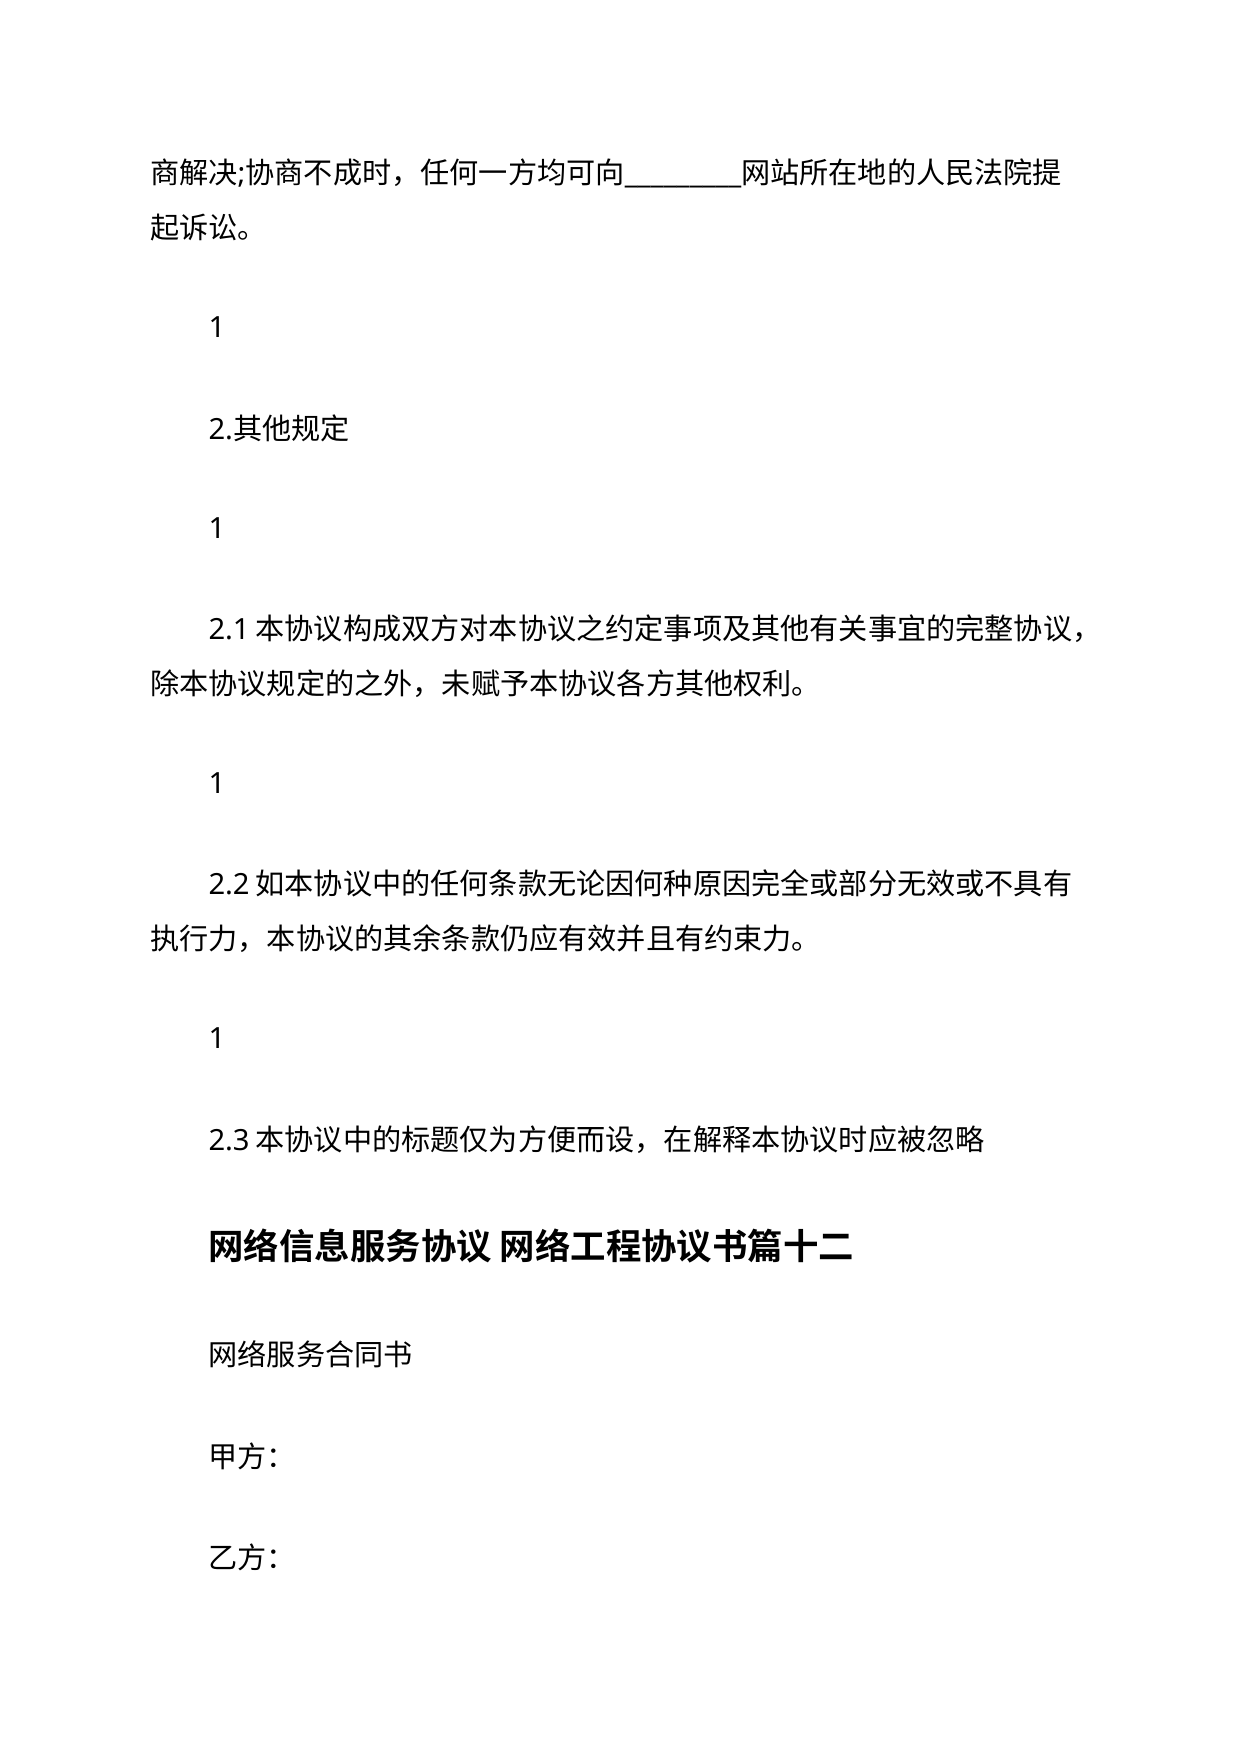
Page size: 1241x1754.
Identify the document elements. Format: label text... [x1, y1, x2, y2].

text 1 [150, 762, 1090, 802]
text 2.2如本协议中的任何条款无论因何种原因完全或部分无效或不具有执行力，本协议的其余条款仍应有效并且有约束力。 [150, 861, 1090, 958]
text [150, 150, 1090, 247]
text 1 [150, 507, 1090, 547]
text 2.3本协议中的标题仅为方便而设，在解释本协议时应被忽略 [150, 1116, 1090, 1158]
text 1 [150, 307, 1090, 346]
text 1 [150, 1018, 1090, 1057]
text 2.其他规定 [150, 405, 1090, 448]
text 网络服务合同书 [150, 1331, 1090, 1374]
text 乙方： [150, 1535, 1090, 1577]
text 2.1本协议构成双方对本协议之约定事项及其他有关事宜的完整协议，除本协议规定的之外，未赋予本协议各方其他权利。 [150, 606, 1090, 703]
text 网络信息服务协议 网络工程协议书篇十二 [150, 1218, 1090, 1269]
text 甲方： [150, 1433, 1090, 1476]
